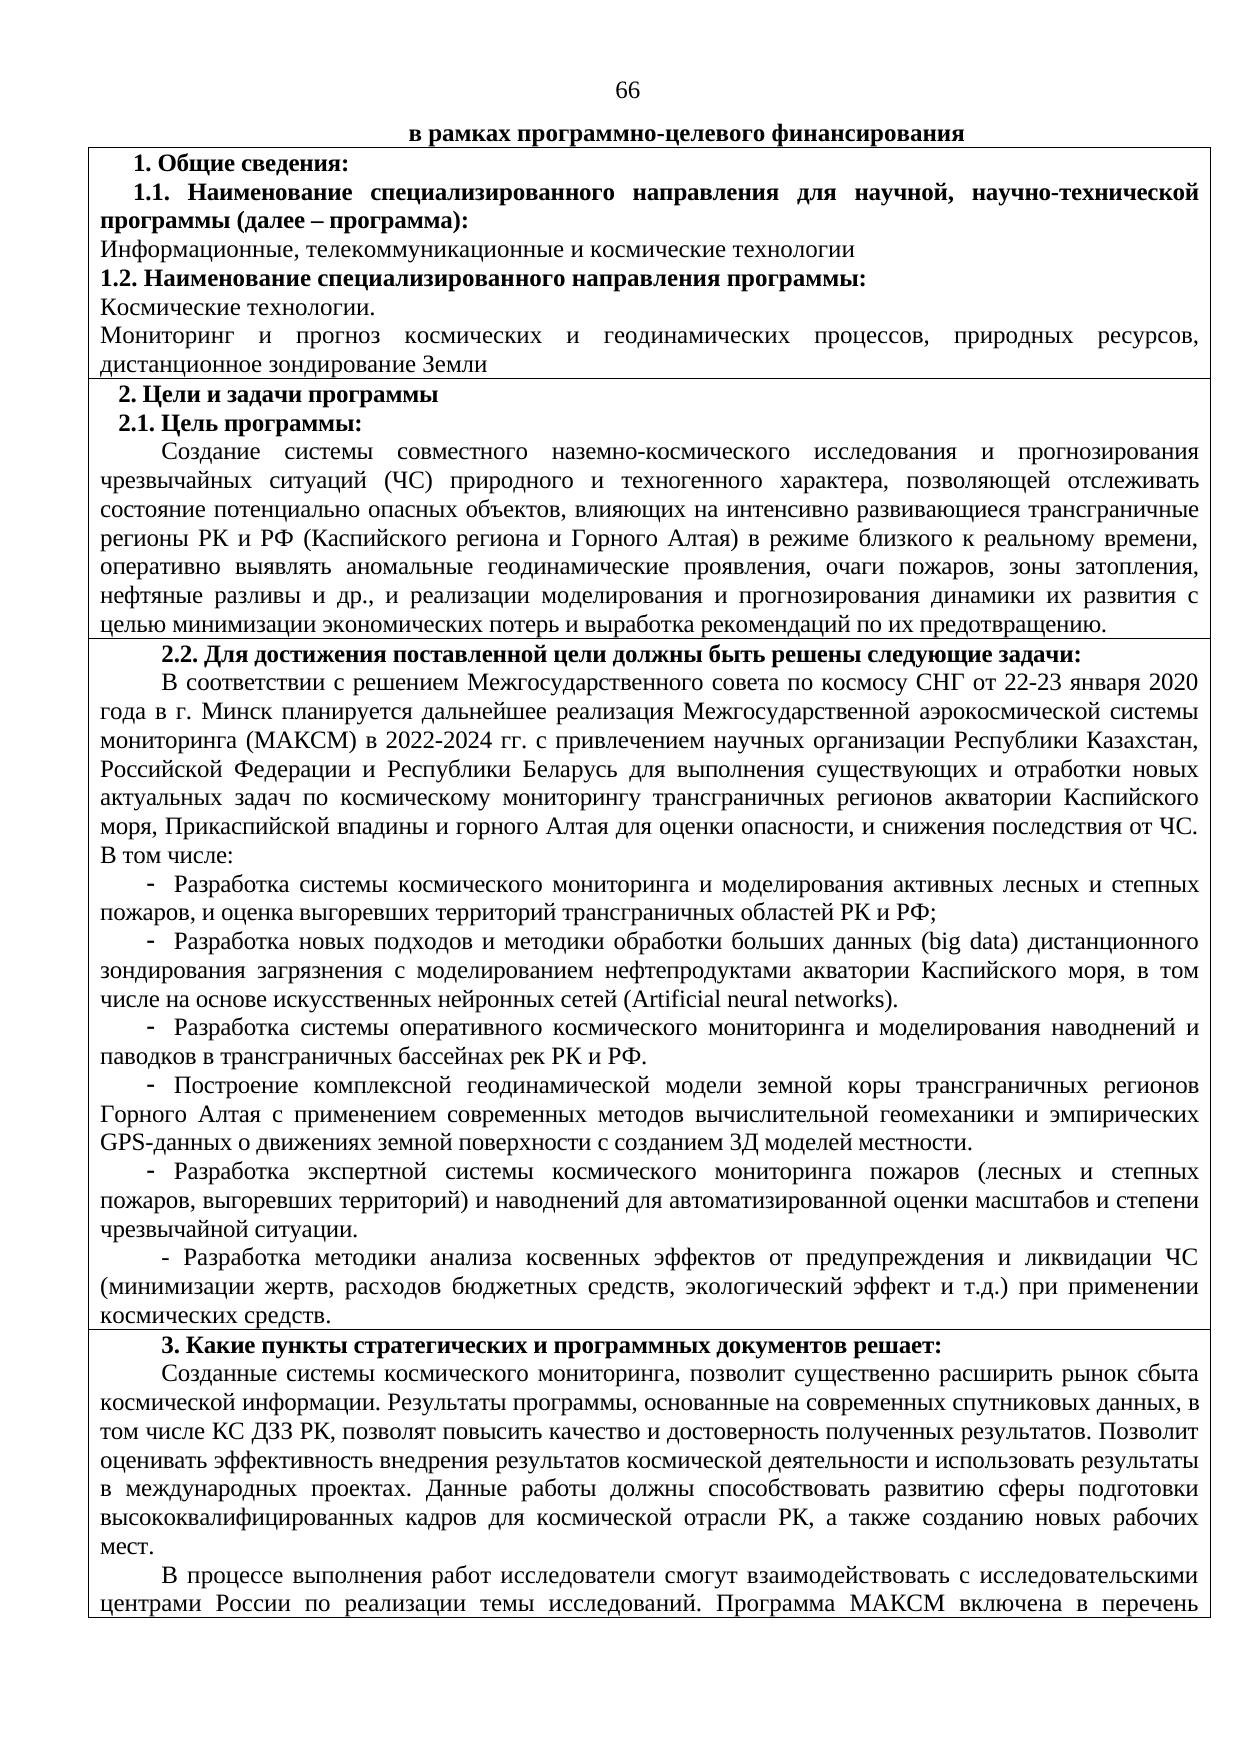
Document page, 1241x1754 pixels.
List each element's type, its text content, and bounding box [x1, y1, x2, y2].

text в рамках программно-целевого финансирования [59, 118, 1240, 147]
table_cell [89, 1330, 1210, 1617]
table_cell 2.2. Для достижения поставленной цели должны быть решены следующие задачи: В соответствии с решением Межгосударственного совета по космосу СНГ от 22-23 января 2020 года в г. Минск планируется дальнейшее реализация Межгосударственной аэрокосмической системы мониторинга (МАКСМ) в 2022-2024 гг. с привлечением научных организации Республики Казахстан, Российской Федерации и Республики Беларусь для выполнения существующих и отработки новых актуальных задач по космическому мониторингу трансграничных регионов акватории Каспийского моря, Прикаспийской впадины и горного Алтая для оценки опасности, и снижения последствия от ЧС. В том числе: Разработка системы космического мониторинга и моделирования активных лесных и степных пожаров, и оценка выгоревших территорий трансграничных областей РК и РФ; Разработка новых подходов и методики обработки больших данных (big data) дистанционного зондирования загрязнения с моделированием нефтепродуктами акватории Каспийского моря, в том числе на основе искусственных нейронных сетей (Artificial neural networks). Разработка системы оперативного космического мониторинга и моделирования наводнений и паводков в трансграничных бассейнах рек РК и РФ. Построение комплексной геодинамической модели земной коры трансграничных регионов Горного Алтая с применением современных методов вычислительной геомеханики и эмпирических GPS-данных о движениях земной поверхности с созданием 3Д моделей местности. Разработка экспертной системы космического мониторинга пожаров (лесных и степных пожаров, выгоревших территорий) и наводнений для автоматизированной оценки масштабов и степени чрезвычайной ситуации. - Разработка методики анализа косвенных эффектов от предупреждения и ликвидации ЧС (минимизации жертв, расходов бюджетных средств, экологический эффект и т.д.) при применении космических средств. [89, 639, 1210, 1329]
table_cell 2. Цели и задачи программы 2.1. Цель программы: Создание системы совместного наземно-космического исследования и прогнозирования чрезвычайных ситуаций (ЧС) природного и техногенного характера, позволяющей отслеживать состояние потенциально опасных объектов, влияющих на интенсивно развивающиеся трансграничные регионы РК и РФ (Каспийского региона и Горного Алтая) в режиме близкого к реальному времени, оперативно выявлять аномальные геодинамические проявления, очаги пожаров, зоны затопления, нефтяные разливы и др., и реализации моделирования и прогнозирования динамики их развития с целью минимизации экономических потерь и выработка рекомендаций по их предотвращению. [89, 379, 1210, 638]
table_header 1. Общие сведения: 1.1. Наименование специализированного направления для научной, научно-технической программы (далее – программа): Информационные, телекоммуникационные и космические технологии 1.2. Наименование специализированного направления программы: Космические технологии. Мониторинг и прогноз космических и геодинамических процессов, природных ресурсов, дистанционное зондирование Земли [89, 148, 1210, 378]
